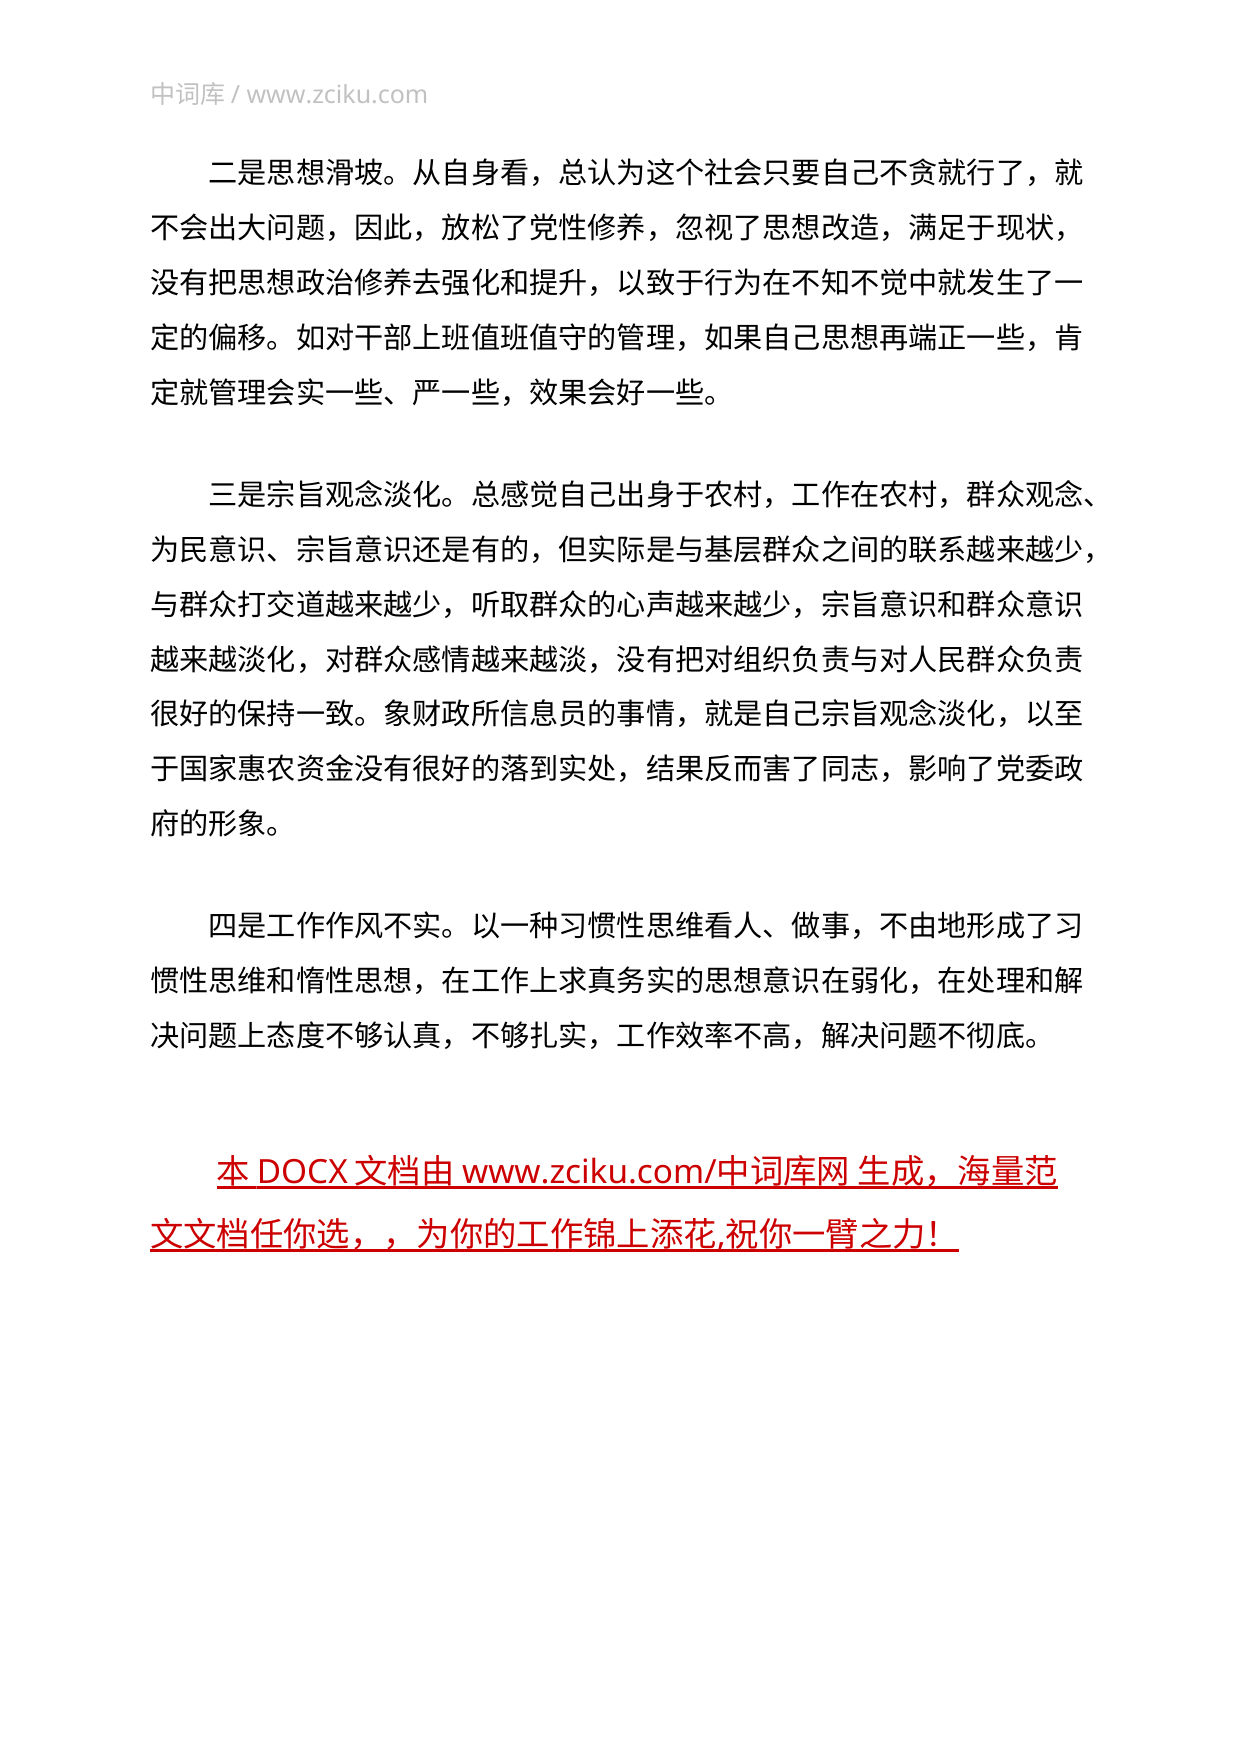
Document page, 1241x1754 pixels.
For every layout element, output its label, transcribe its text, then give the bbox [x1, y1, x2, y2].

text 四是工作作风不实。以一种习惯性思维看人、做事，不由地形成了习惯性思维和惰性思想，在工作上求真务实的思想意识在弱化，在处理和解决问题上态度不够认真，不够扎实，工作效率不高，解决问题不彻底。 [150, 902, 1090, 1054]
text 本DOCX文档由 www.zciku.com/中词库网 生成，海量范文文档任你选，，为你的工作锦上添花,祝你一臂之力！ [150, 1145, 1090, 1257]
text 三是宗旨观念淡化。总感觉自己出身于农村，工作在农村，群众观念、为民意识、宗旨意识还是有的，但实际是与基层群众之间的联系越来越少，与群众打交道越来越少，听取群众的心声越来越少，宗旨意识和群众意识越来越淡化，对群众感情越来越淡，没有把对组织负责与对人民群众负责很好的保持一致。象财政所信息员的事情，就是自己宗旨观念淡化，以至于国家惠农资金没有很好的落到实处，结果反而害了同志，影响了党委政府的形象。 [150, 471, 1090, 843]
text 二是思想滑坡。从自身看，总认为这个社会只要自己不贪就行了，就不会出大问题，因此，放松了党性修养，忽视了思想改造，满足于现状，没有把思想政治修养去强化和提升，以致于行为在不知不觉中就发生了一定的偏移。如对干部上班值班值守的管理，如果自己思想再端正一些，肯定就管理会实一些、严一些，效果会好一些。 [150, 150, 1090, 412]
